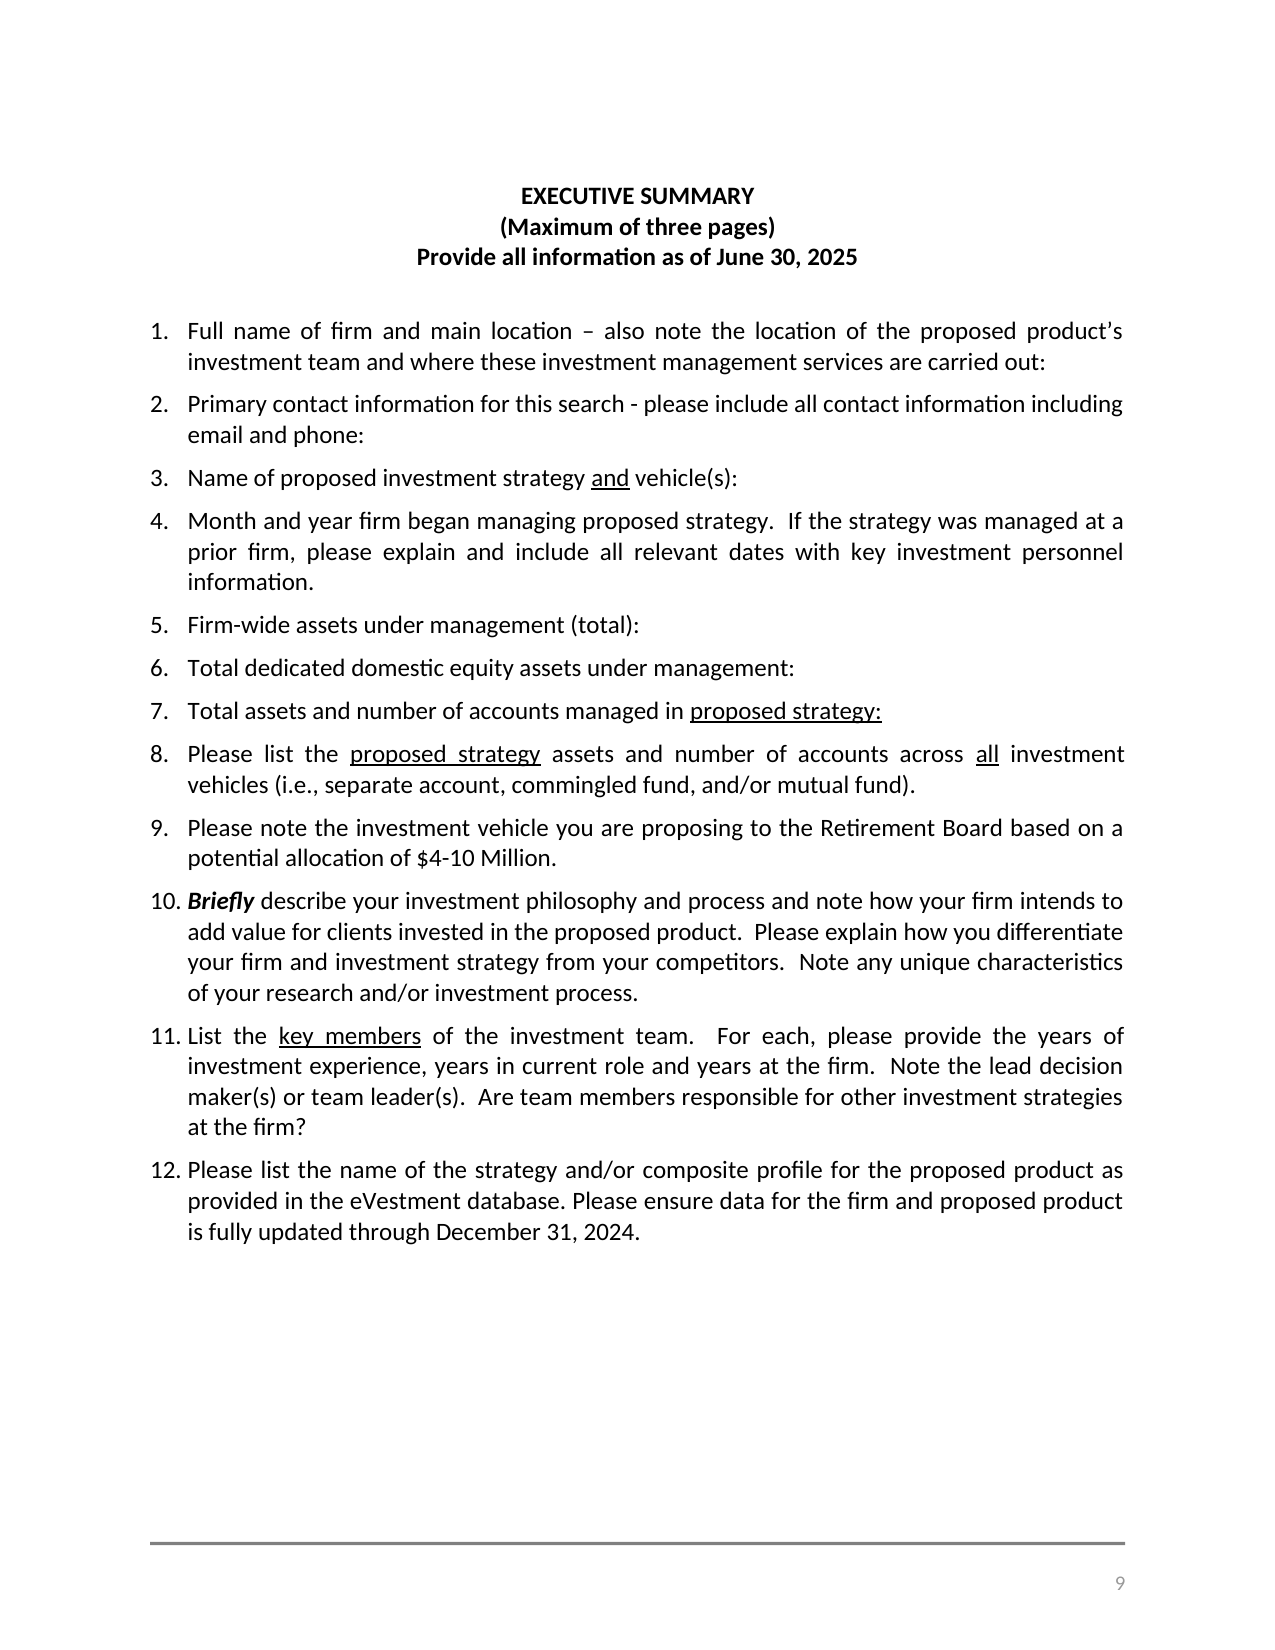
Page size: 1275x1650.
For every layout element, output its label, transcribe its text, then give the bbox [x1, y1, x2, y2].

list Total assets and number of accounts managed in proposed strategy: [150, 695, 1125, 726]
list Please list the proposed strategy assets and number of accounts across all investment vehicles (i.e., separate account, commingled fund, and/or mutual fund). [150, 738, 1125, 799]
text (Maximum of three pages) [150, 211, 1125, 242]
list Please list the name of the strategy and/or composite profile for the proposed product as provided in the eVestment database. Please ensure data for the firm and proposed product is fully updated through December 31, 2024. [150, 1154, 1125, 1246]
list Month and year firm began managing proposed strategy. If the strategy was managed at a prior firm, please explain and include all relevant dates with key investment personnel information. [150, 505, 1125, 597]
list Primary contact information for this search - please include all contact information including email and phone: [150, 389, 1125, 450]
text Provide all information as of June 30, 2025 [150, 242, 1125, 272]
list Please note the investment vehicle you are proposing to the Retirement Board based on a potential allocation of $4-10 Million. [150, 812, 1125, 873]
list Firm-wide assets under management (total): [150, 609, 1125, 640]
list List the key members of the investment team. For each, please provide the years of investment experience, years in current role and years at the firm. Note the lead decision maker(s) or team leader(s). Are team members responsible for other investment strategies at the firm? [150, 1020, 1125, 1142]
text EXECUTIVE SUMMARY [150, 181, 1125, 211]
list Name of proposed investment strategy and vehicle(s): [150, 462, 1125, 493]
list Total dedicated domestic equity assets under management: [150, 652, 1125, 683]
list Briefly describe your investment philosophy and process and note how your firm intends to add value for clients invested in the proposed product. Please explain how you differentiate your firm and investment strategy from your competitors. Note any unique characteristics of your research and/or investment process. [150, 885, 1125, 1007]
list Full name of firm and main location – also note the location of the proposed product’s investment team and where these investment management services are carried out: [150, 315, 1125, 376]
